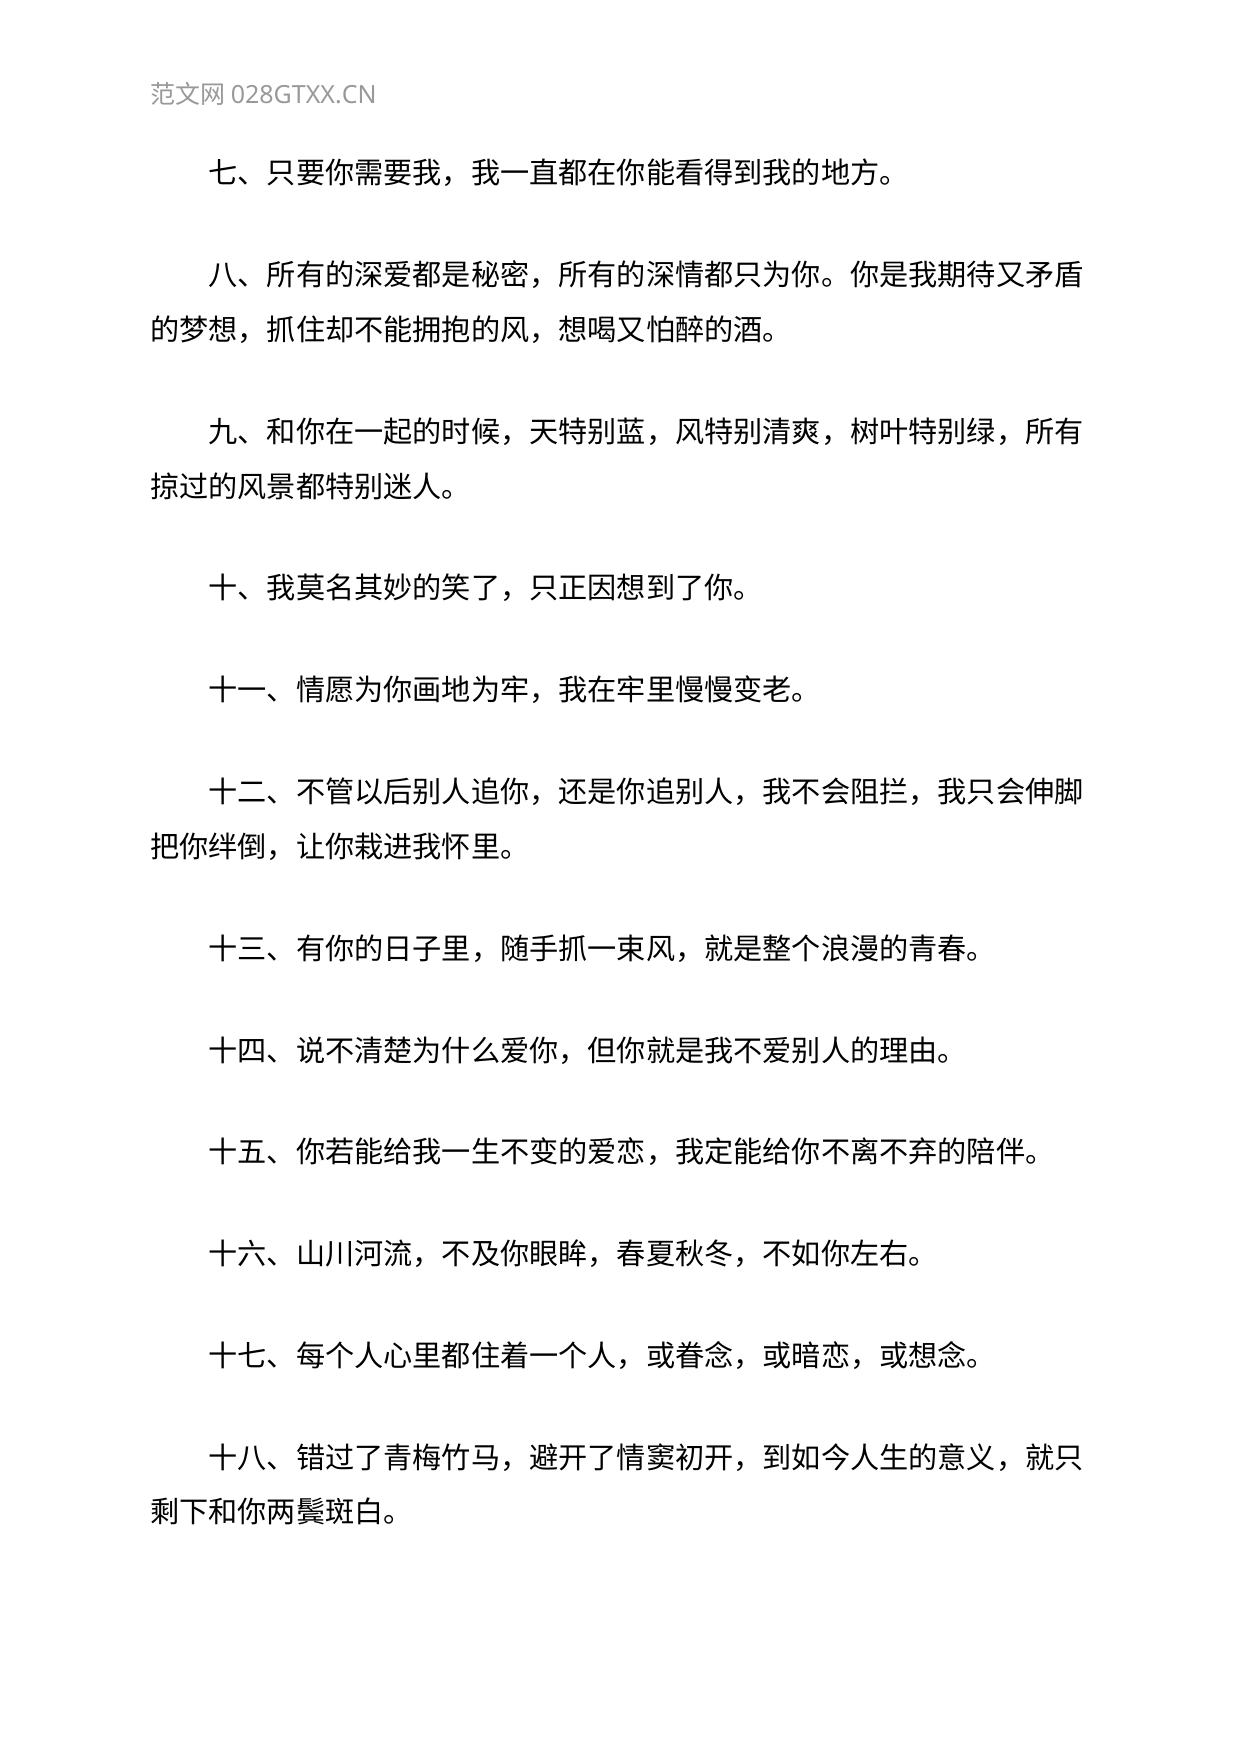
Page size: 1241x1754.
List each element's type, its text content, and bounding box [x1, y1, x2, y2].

text 十三、有你的日子里，随手抓一束风，就是整个浪漫的青春。 [150, 925, 1090, 968]
text 十八、错过了青梅竹马，避开了情窦初开，到如今人生的意义，就只剩下和你两鬓斑白。 [150, 1434, 1090, 1531]
text 九、和你在一起的时候，天特别蓝，风特别清爽，树叶特别绿，所有掠过的风景都特别迷人。 [150, 408, 1090, 506]
text 十六、山川河流，不及你眼眸，春夏秋冬，不如你左右。 [150, 1231, 1090, 1273]
text 十七、每个人心里都住着一个人，或眷念，或暗恋，或想念。 [150, 1332, 1090, 1375]
text 八、所有的深爱都是秘密，所有的深情都只为你。你是我期待又矛盾的梦想，抓住却不能拥抱的风，想喝又怕醉的酒。 [150, 252, 1090, 349]
text 十、我莫名其妙的笑了，只正因想到了你。 [150, 565, 1090, 607]
text 十二、不管以后别人追你，还是你追别人，我不会阻拦，我只会伸脚把你绊倒，让你栽进我怀里。 [150, 769, 1090, 866]
text 七、只要你需要我，我一直都在你能看得到我的地方。 [150, 150, 1090, 192]
text 十一、情愿为你画地为牢，我在牢里慢慢变老。 [150, 667, 1090, 709]
text 十五、你若能给我一生不变的爱恋，我定能给你不离不弃的陪伴。 [150, 1129, 1090, 1171]
text 十四、说不清楚为什么爱你，但你就是我不爱别人的理由。 [150, 1027, 1090, 1069]
